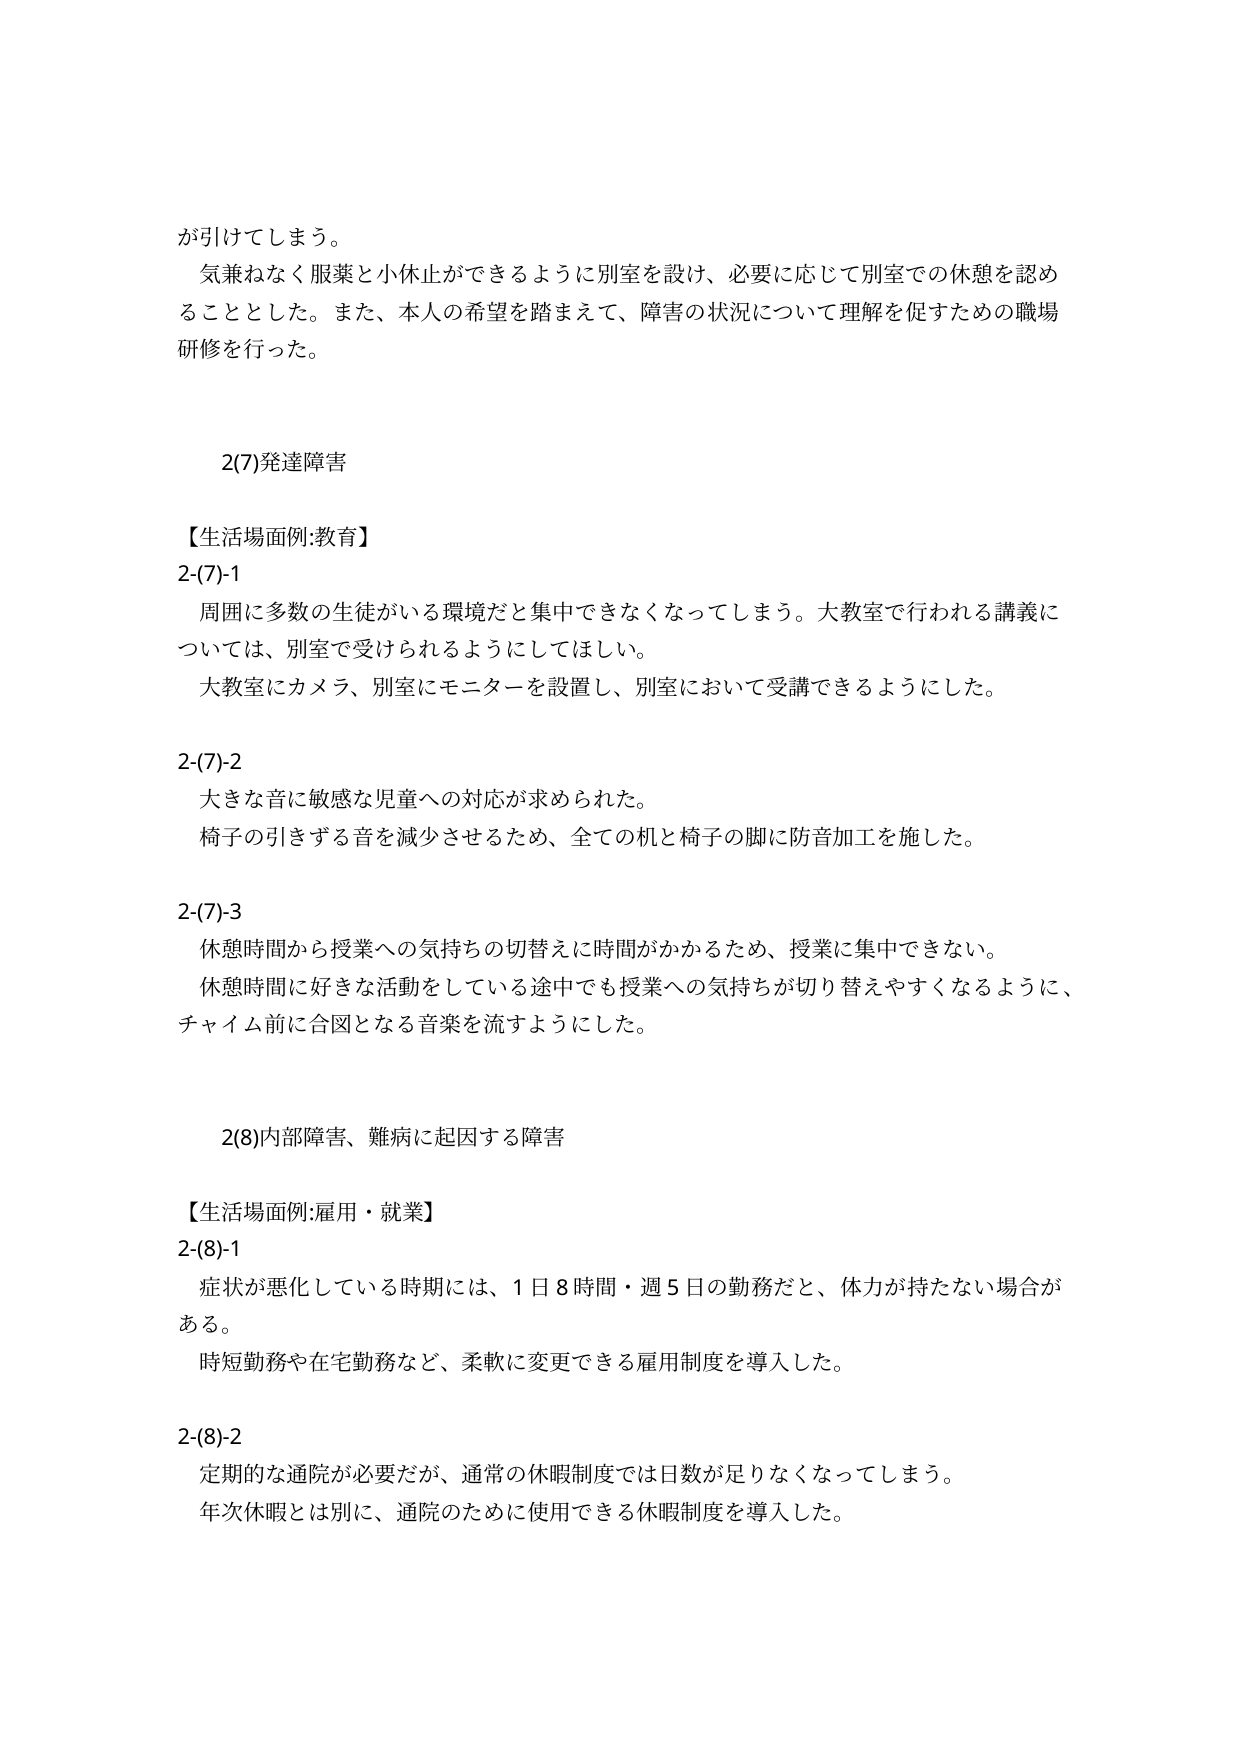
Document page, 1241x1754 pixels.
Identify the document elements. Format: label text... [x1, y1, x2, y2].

text 2-(7)-2 [177, 742, 1063, 779]
text 休憩時間から授業への気持ちの切替えに時間がかかるため、授業に集中できない。 [177, 929, 1063, 967]
text 気兼ねなく服薬と小休止ができるように別室を設け、必要に応じて別室での休憩を認めることとした。また、本人の希望を踏まえて、障害の状況について理解を促すための職場研修を行った。 [177, 254, 1063, 367]
text 椅子の引きずる音を減少させるため、全ての机と椅子の脚に防音加工を施した。 [177, 817, 1063, 854]
text 2-(8)-2 [177, 1417, 1063, 1454]
text 2-(7)-1 [177, 554, 1063, 592]
text 大教室にカメラ、別室にモニターを設置し、別室において受講できるようにした。 [177, 667, 1063, 704]
text 周囲に多数の生徒がいる環境だと集中できなくなってしまう。大教室で行われる講義については、別室で受けられるようにしてほしい。 [177, 592, 1063, 667]
text 2(8)内部障害、難病に起因する障害 [177, 1117, 1063, 1154]
text 2-(7)-3 [177, 892, 1063, 929]
text 2(7)発達障害 [177, 442, 1063, 479]
text 症状が悪化している時期には、1日8時間・週5日の勤務だと、体力が持たない場合がある。 [177, 1267, 1063, 1342]
text 定期的な通院が必要だが、通常の休暇制度では日数が足りなくなってしまう。 [177, 1454, 1063, 1492]
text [177, 217, 1063, 254]
text 2-(8)-1 [177, 1229, 1063, 1267]
text 時短勤務や在宅勤務など、柔軟に変更できる雇用制度を導入した。 [177, 1342, 1063, 1379]
text 【生活場面例:雇用・就業】 [177, 1192, 1063, 1229]
text 【生活場面例:教育】 [177, 517, 1063, 554]
text 休憩時間に好きな活動をしている途中でも授業への気持ちが切り替えやすくなるように、チャイム前に合図となる音楽を流すようにした。 [177, 967, 1063, 1042]
text 年次休暇とは別に、通院のために使用できる休暇制度を導入した。 [177, 1492, 1063, 1529]
text 大きな音に敏感な児童への対応が求められた。 [177, 779, 1063, 817]
